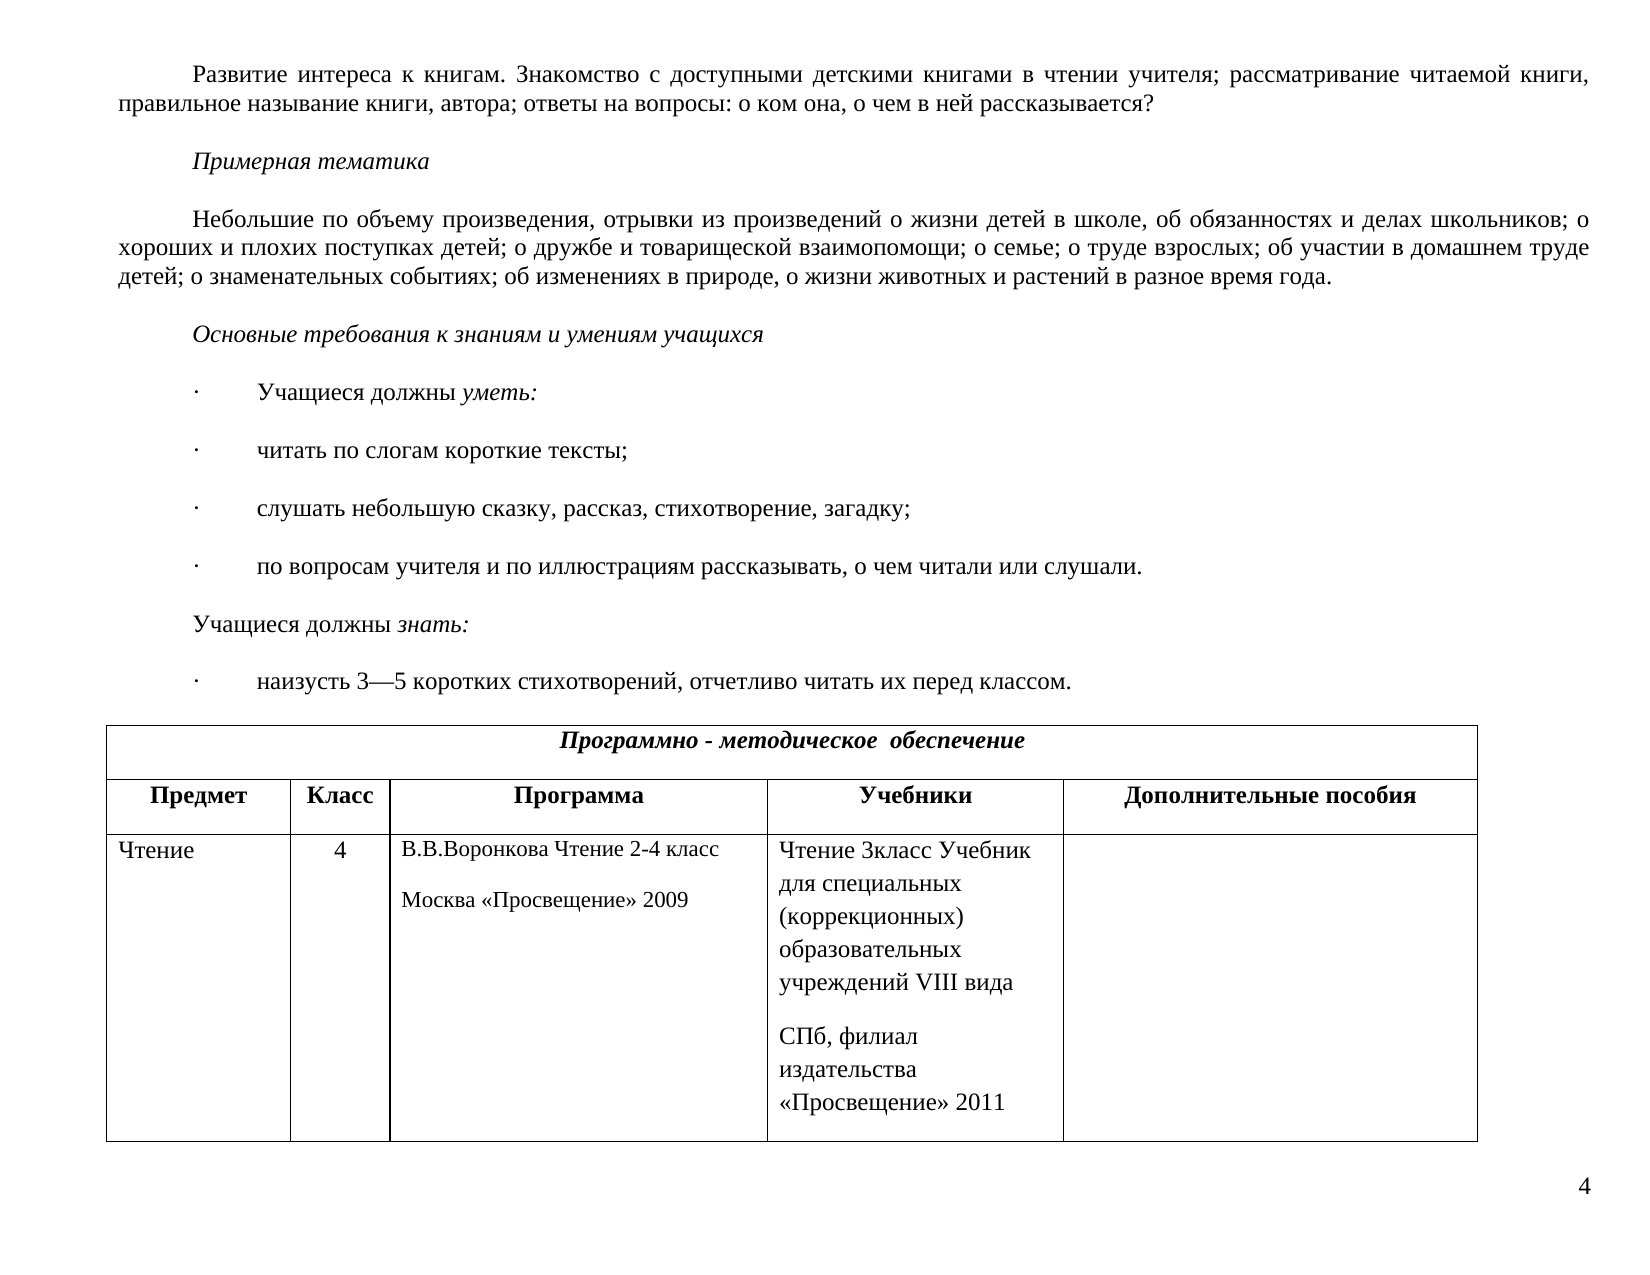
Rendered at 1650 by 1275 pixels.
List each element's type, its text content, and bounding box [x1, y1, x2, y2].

text · по вопросам учителя и по иллюстрациям рассказывать, о чем читали или слушали. [118, 551, 1591, 579]
table_header Программно - методическое обеспечение [107, 726, 1477, 779]
table_cell Чтение 3класс Учебник для специальных (коррекционных) образовательных учреждений VIII вида СПб, филиал издательства «Просвещение» 2011 [768, 835, 1063, 1141]
table_cell Предмет [107, 780, 290, 834]
table_cell Программа [391, 780, 767, 834]
table_cell Дополнительные пособия [1064, 780, 1477, 834]
text Основные требования к знаниям и умениям учащихся [118, 319, 1591, 348]
text Развитие интереса к книгам. Знакомство с доступными детскими книгами в чтении учителя; рассматривание читаемой книги, правильное называние книги, автора; ответы на вопросы: о ком она, о чем в ней рассказывается? [118, 59, 1591, 117]
text Примерная тематика [118, 146, 1591, 174]
table_cell Чтение [107, 835, 290, 1141]
text Небольшие по объему произведения, отрывки из произведений о жизни детей в школе, об обязанностях и делах школьников; о хороших и плохих поступках детей; о дружбе и товарищеской взаимопомощи; о семье; о труде взрослых; об участии в домашнем труде детей; о знаменательных событиях; об изменениях в природе, о жизни животных и растений в разное время года. [118, 204, 1591, 290]
table_cell В.В.Воронкова Чтение 2-4 класс Москва «Просвещение» 2009 [391, 835, 767, 1141]
text · наизусть 3—5 коротких стихотворений, отчетливо читать их перед классом. [118, 667, 1591, 695]
text · читать по слогам короткие тексты; [118, 435, 1591, 464]
text · Учащиеся должны уметь: [118, 377, 1591, 406]
table_cell [1064, 835, 1477, 1141]
table_cell Класс [291, 780, 389, 834]
table_cell Учебники [768, 780, 1063, 834]
table_cell 4 [291, 835, 389, 1141]
text · слушать небольшую сказку, рассказ, стихотворение, загадку; [118, 493, 1591, 522]
text Учащиеся должны знать: [118, 609, 1591, 637]
